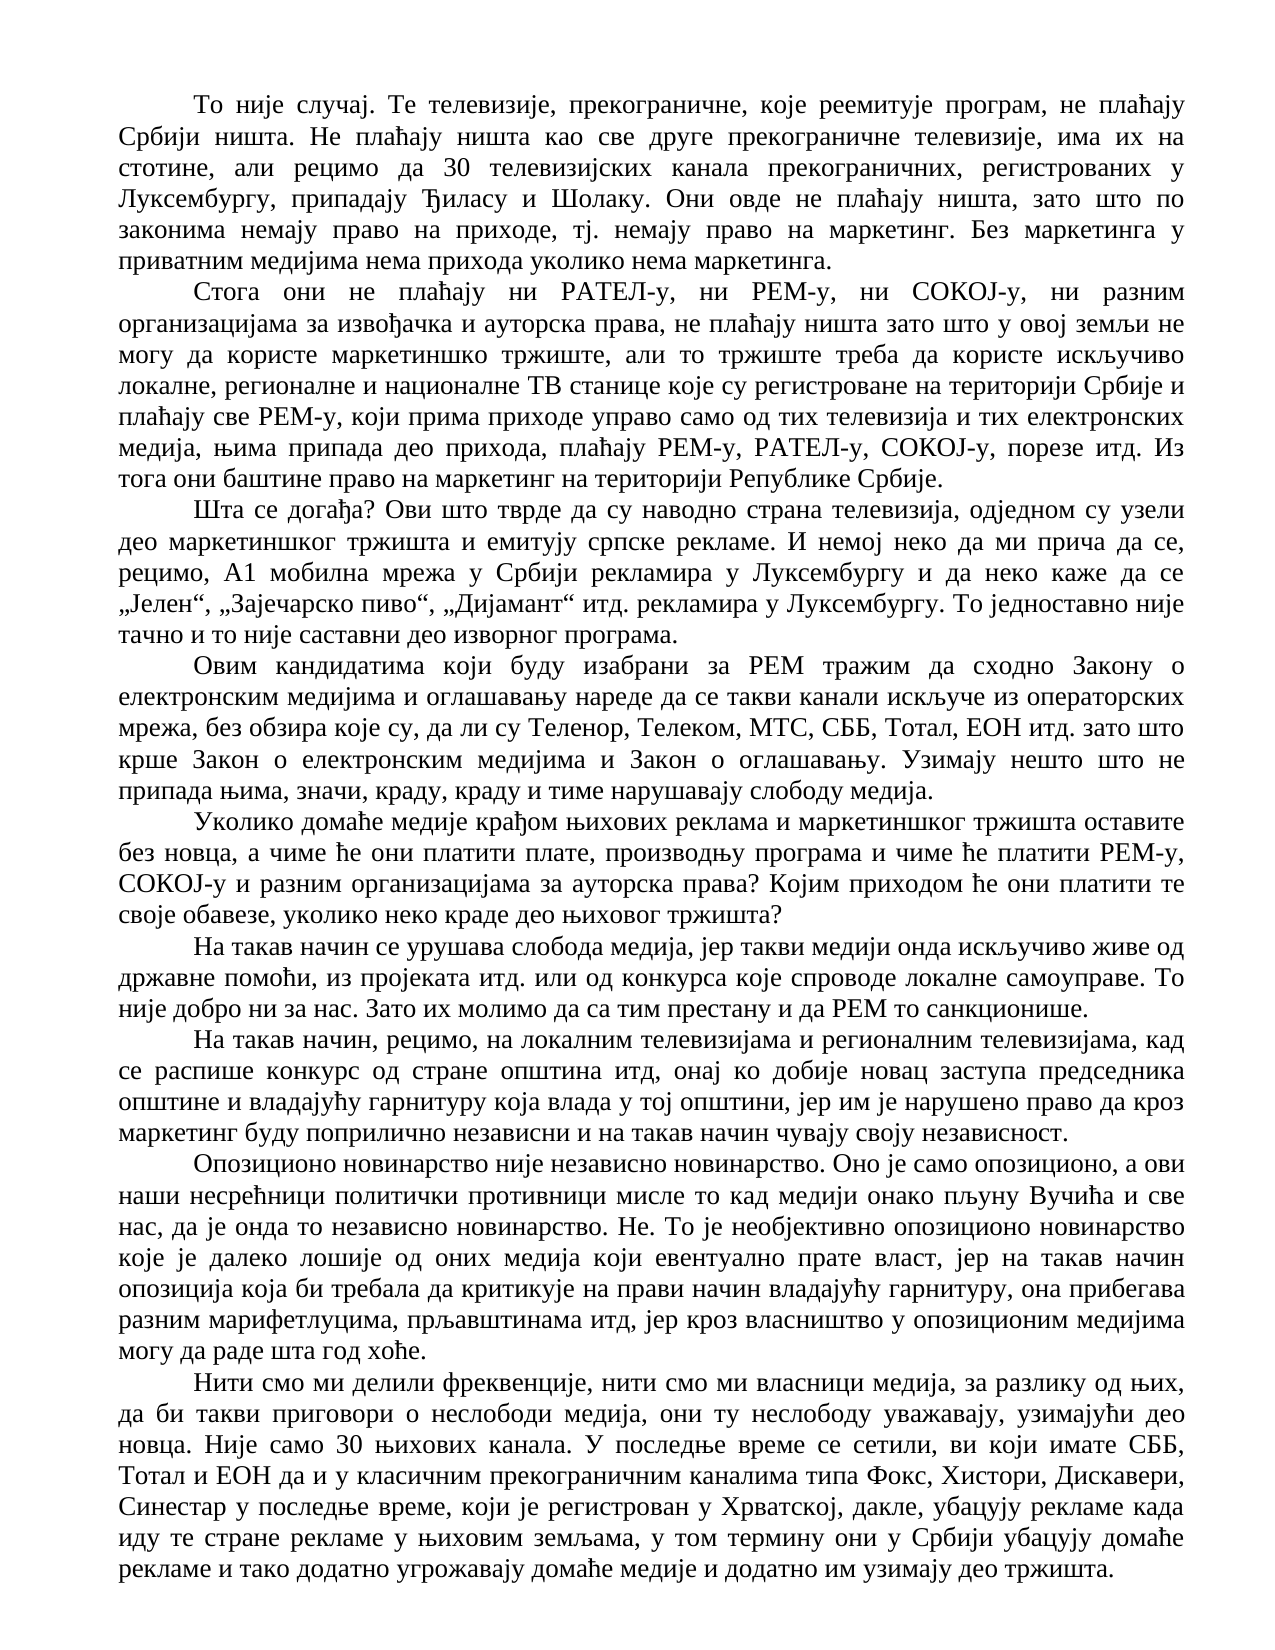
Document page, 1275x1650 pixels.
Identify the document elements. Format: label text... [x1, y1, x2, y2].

text То није случај. Те телевизије, прекограничне, које реемитује програм, не плаћају Србији ништа. Не плаћају ништа као све друге прекограничне телевизије, има их на стотине, али рецимо да 30 телевизијских канала прекограничних, регистрованих у Луксембургу, припадају Ђиласу и Шолаку. Они овде не плаћају ништа, зато што по законима немају право на приходе, тј. немају право на маркетинг. Без маркетинга у приватним медијима нема прихода уколико нема маркетинга. [118, 89, 1186, 276]
text Овим кандидатима који буду изабрани за РЕМ тражим да сходно Закону о електронским медијима и оглашавању нареде да се такви канали искључе из операторских мрежа, без обзира које су, да ли су Теленор, Телеком, МТС, СББ, Тотал, ЕОН итд. зато што крше Закон о електронским медијима и Закон о оглашавању. Узимају нешто што не припада њима, значи, краду, краду и тиме нарушавају слободу медија. [118, 649, 1186, 805]
text Уколико домаће медије крађом њихових реклама и маркетиншког тржишта оставите без новца, а чиме ће они платити плате, производњу програма и чиме ће платити РЕМ-у, СОКОЈ-у и разним организацијама за ауторска права? Којим приходом ће они платити те своје обавезе, уколико неко краде део њиховог тржишта? [118, 805, 1186, 929]
text Нити смо ми делили фреквенције, нити смо ми власници медија, за разлику од њих, да би такви приговори о неслободи медија, они ту неслободу уважавају, узимајући део новца. Није само 30 њихових канала. У последње време се сетили, ви који имате СББ, Тотал и ЕОН да и у класичним прекограничним каналима типа Фокс, Хистори, Дискавери, Синестар у последње време, који је регистрован у Хрватској, дакле, убацују рекламе када иду те стране рекламе у њиховим земљама, у том термину они у Србији убацују домаће рекламе и тако додатно угрожавају домаће медије и додатно им узимају део тржишта. [118, 1366, 1186, 1584]
text Опозиционо новинарство није независно новинарство. Оно је само опозиционо, а ови наши несрећници политички противници мисле то кад медији онако пљуну Вучића и све нас, да је онда то независно новинарство. Не. То је необјективно опозиционо новинарство које је далеко лошије од оних медија који евентуално прате власт, јер на такав начин опозиција која би требала да критикује на прави начин владајућу гарнитуру, она прибегава разним марифетлуцима, прљавштинама итд, јер кроз власништво у опозиционим медијима могу да раде шта год хоће. [118, 1148, 1186, 1366]
text На такав начин се урушава слобода медија, јер такви медији онда искључиво живе од државне помоћи, из пројеката итд. или од конкурса које спроводе локалне самоуправе. То није добро ни за нас. Зато их молимо да са тим престану и да РЕМ то санкционише. [118, 929, 1186, 1023]
text Стога они не плаћају ни РАТЕЛ-у, ни РЕМ-у, ни СОКОЈ-у, ни разним организацијама за извођачка и ауторска права, не плаћају ништа зато што у овој земљи не могу да користе маркетиншко тржиште, али то тржиште треба да користе искључиво локалне, регионалне и националне ТВ станице које су регистроване на територији Србије и плаћају све РЕМ-у, који прима приходе управо само од тих телевизија и тих електронских медија, њима припада део прихода, плаћају РЕМ-у, РАТЕЛ-у, СОКОЈ-у, порезе итд. Из тога они баштине право на маркетинг на територији Републике Србије. [118, 276, 1186, 493]
text На такав начин, рецимо, на локалним телевизијама и регионалним телевизијама, кад се распише конкурс од стране општина итд, онај ко добије новац заступа председника општине и владајућу гарнитуру која влада у тој општини, јер им је нарушено право да кроз маркетинг буду поприлично независни и на такав начин чувају своју независност. [118, 1023, 1186, 1148]
text Шта се догађа? Ови што тврде да су наводно страна телевизија, одједном су узели део маркетиншког тржишта и емитују српске рекламе. И немој неко да ми прича да се, рецимо, А1 мобилна мрежа у Србији рекламира у Луксембургу и да неко каже да се „Јелен“, „Зајечарско пиво“, „Дијамант“ итд. рекламира у Луксембургу. То једноставно није тачно и то није саставни део изворног програма. [118, 493, 1186, 649]
